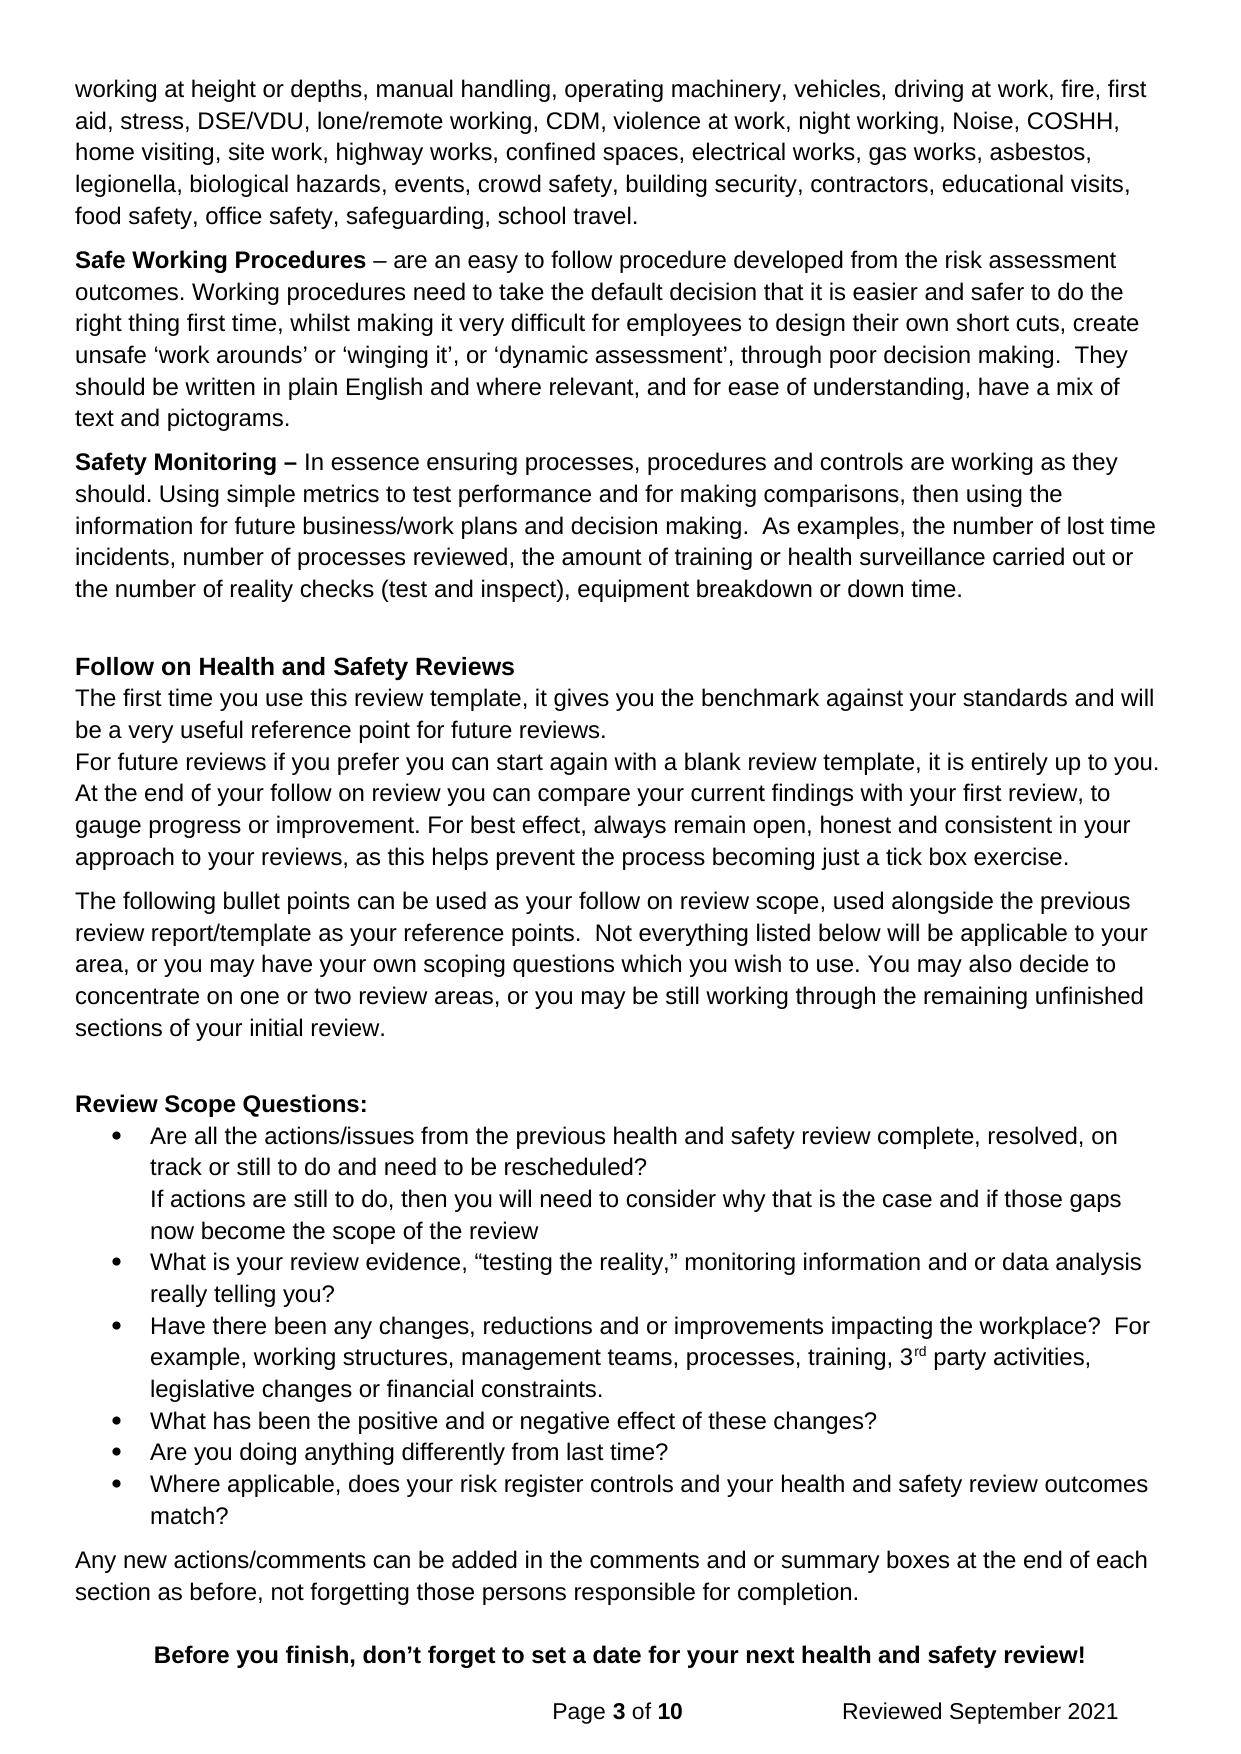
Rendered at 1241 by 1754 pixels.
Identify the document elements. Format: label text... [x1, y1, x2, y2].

text Follow on Health and Safety Reviews The first time you use this review template, it gives you the benchmark against your standards and will be a very useful reference point for future reviews. For future reviews if you prefer you can start again with a blank review template, it is entirely up to you. At the end of your follow on review you can compare your current findings with your first review, to gauge progress or improvement. For best effect, always remain open, honest and consistent in your approach to your reviews, as this helps prevent the process becoming just a tick box exercise. [75, 651, 1165, 870]
list Are you doing anything differently from last time? [112, 1438, 1165, 1466]
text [75, 75, 1165, 229]
list Are all the actions/issues from the previous health and safety review complete, resolved, on track or still to do and need to be rescheduled? If actions are still to do, then you will need to consider why that is the case and if those gaps now become the scope of the review [112, 1122, 1165, 1244]
text Safe Working Procedures – are an easy to follow procedure developed from the risk assessment outcomes. Working procedures need to take the default decision that it is easier and safer to do the right thing first time, whilst making it very difficult for employees to design their own short cuts, create unsafe ‘work arounds’ or ‘winging it’, or ‘dynamic assessment’, through poor decision making. They should be written in plain English and where relevant, and for ease of understanding, have a mix of text and pictograms. [75, 246, 1165, 432]
text The following bullet points can be used as your follow on review scope, used alongside the previous review report/template as your reference points. Not everything listed below will be applicable to your area, or you may have your own scoping questions which you wish to use. You may also decide to concentrate on one or two review areas, or you may be still working through the remaining unfinished sections of your initial review. [75, 887, 1165, 1073]
list Where applicable, does your risk register controls and your health and safety review outcomes match? [112, 1470, 1165, 1529]
list Have there been any changes, reductions and or improvements impacting the workplace? For example, working structures, management teams, processes, training, 3rd party activities, legislative changes or financial constraints. [112, 1312, 1165, 1402]
text Review Scope Questions: [75, 1090, 1165, 1117]
text Any new actions/comments can be added in the comments and or summary boxes at the end of each section as before, not forgetting those persons responsible for completion. [75, 1546, 1165, 1637]
list What is your review evidence, “testing the reality,” monitoring information and or data analysis really telling you? [112, 1248, 1165, 1307]
text Safety Monitoring – In essence ensuring processes, procedures and controls are working as they should. Using simple metrics to test performance and for making comparisons, then using the information for future business/work plans and decision making. As examples, the number of lost time incidents, number of processes reviewed, the amount of training or health surveillance carried out or the number of reality checks (test and inspect), equipment breakdown or down time. [75, 448, 1165, 635]
list What has been the positive and or negative effect of these changes? [112, 1407, 1165, 1434]
text Before you finish, don’t forget to set a date for your next health and safety review! [75, 1641, 1165, 1669]
